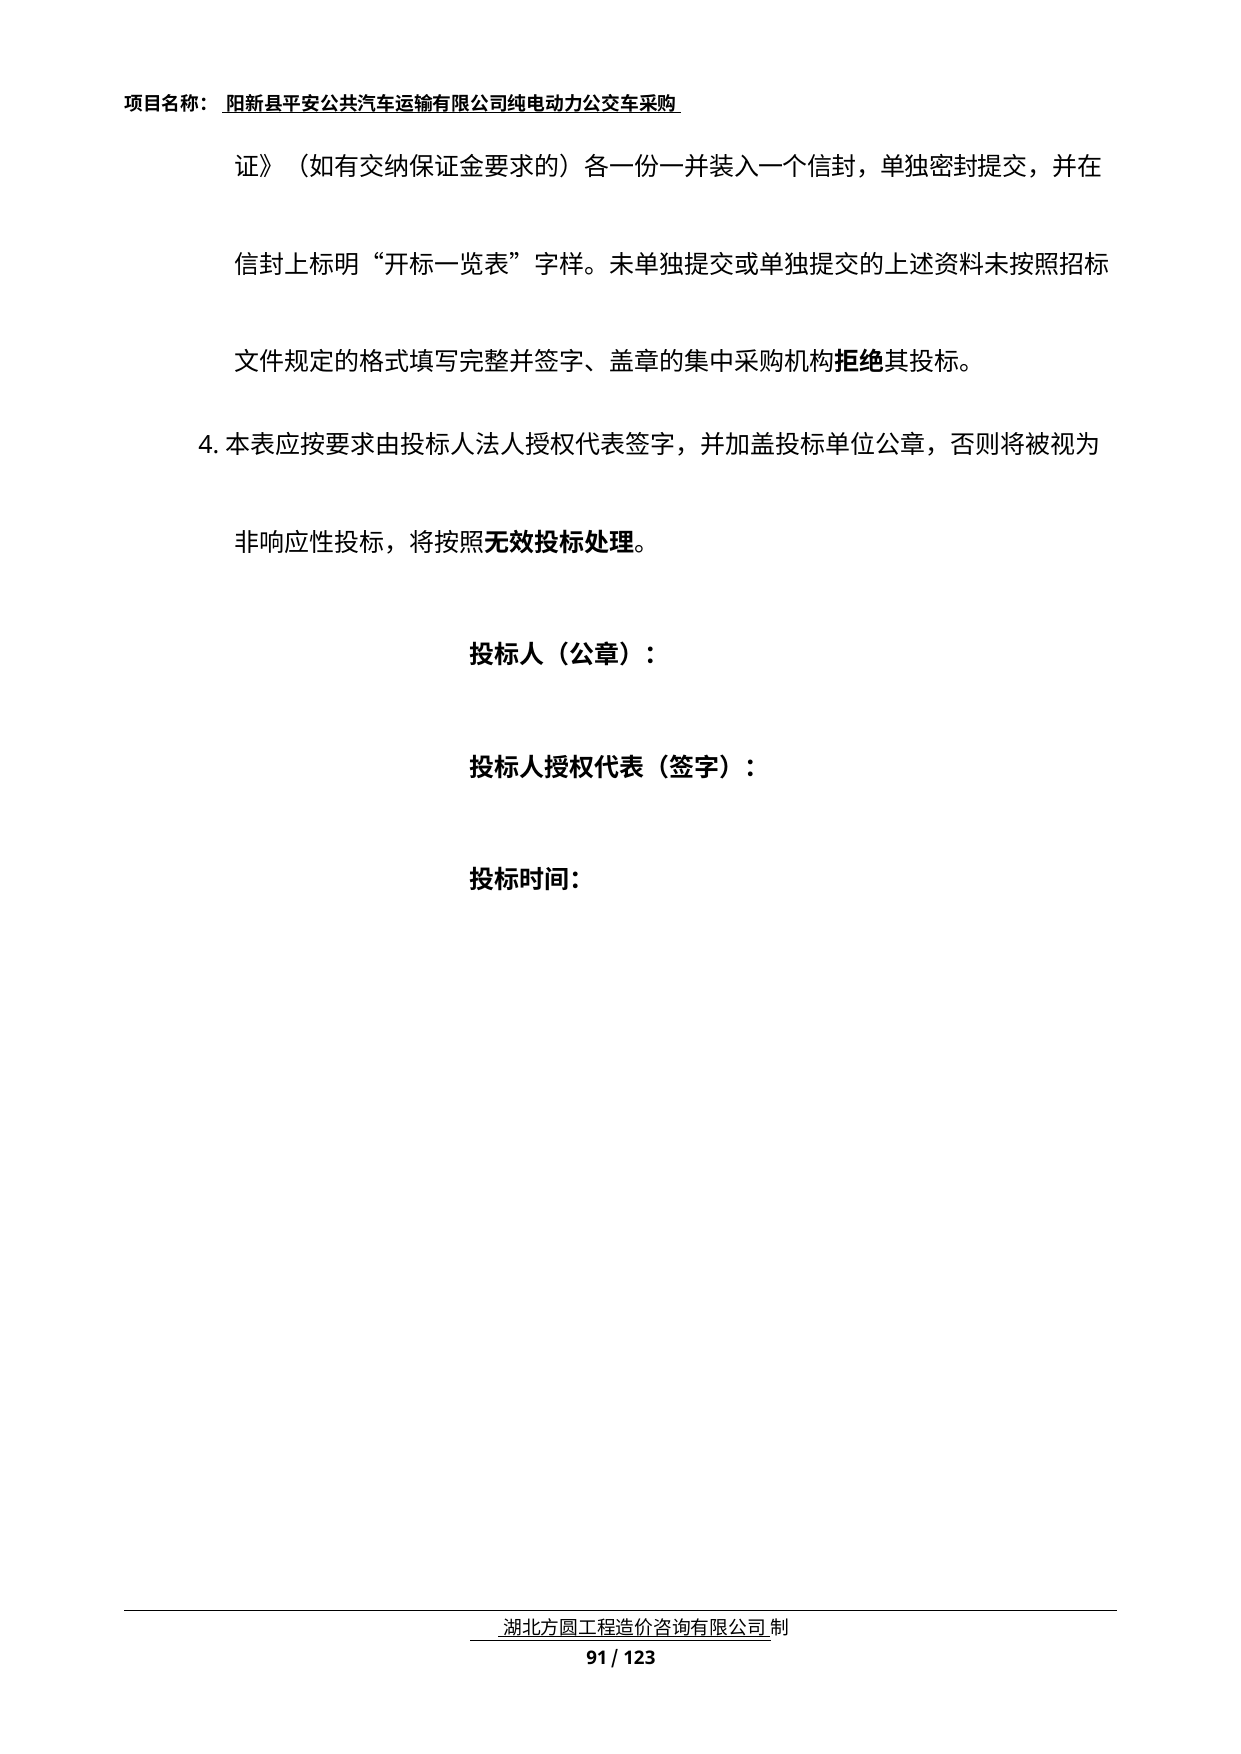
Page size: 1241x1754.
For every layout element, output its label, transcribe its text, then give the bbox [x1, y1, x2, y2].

text 投标人（公章）： [124, 620, 1116, 685]
text 投标人授权代表（签字）： [124, 733, 1116, 798]
text 4. 本表应按要求由投标人法人授权代表签字，并加盖投标单位公章，否则将被视为非响应性投标，将按照无效投标处理。 [198, 411, 1116, 573]
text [198, 132, 1116, 392]
text 投标时间： [124, 845, 1116, 910]
